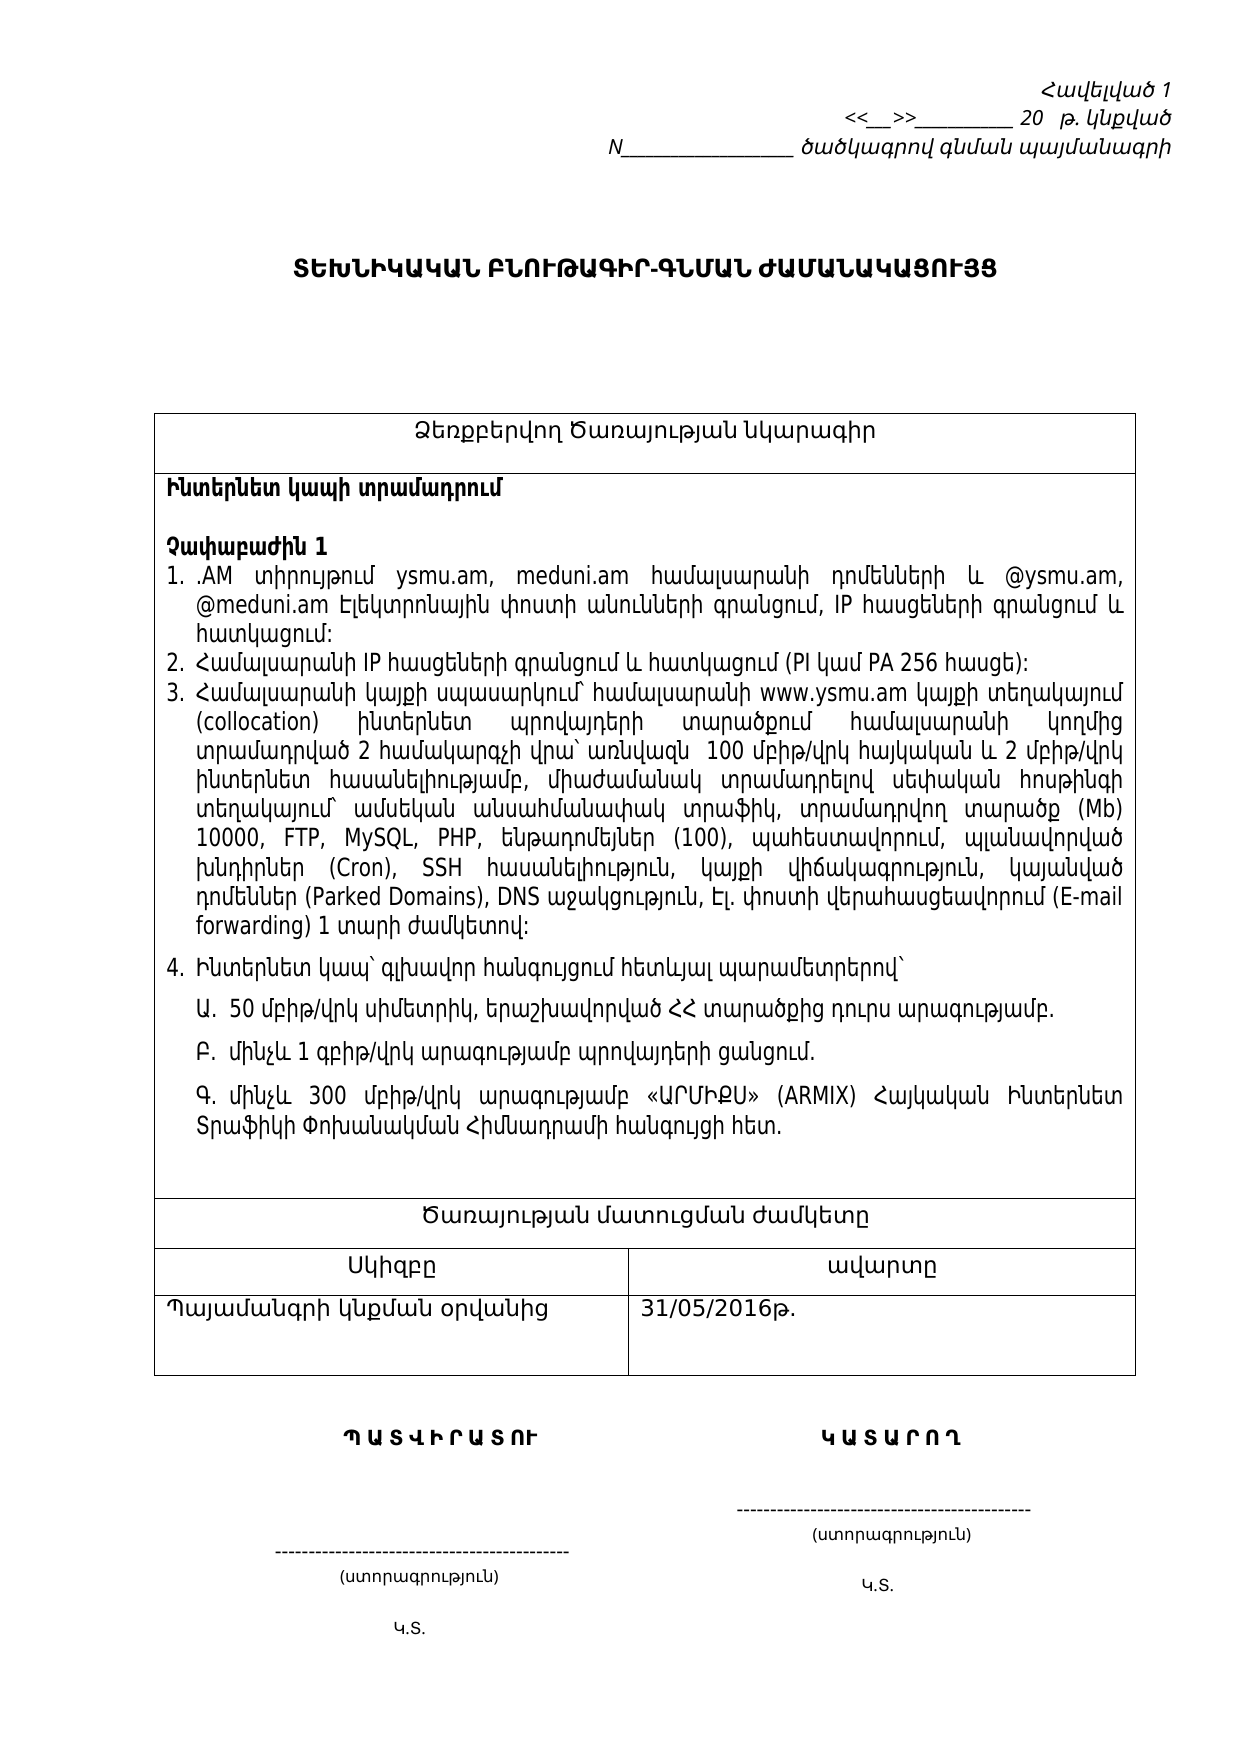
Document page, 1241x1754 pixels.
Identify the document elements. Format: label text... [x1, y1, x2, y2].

text <<___>>____________ 20 թ. կնքված [118, 103, 1172, 132]
text N_____________________ ծածկագրով գնման պայմանագրի [118, 132, 1172, 160]
text Հավելված 1 [118, 75, 1172, 103]
text ՏԵԽՆԻԿԱԿԱՆ ԲՆՈՒԹԱԳԻՐ-ԳՆՄԱՆ ԺԱՄԱՆԱԿԱՑՈՒՅՑ [118, 251, 1172, 285]
table_cell 31/05/2016թ. [629, 1296, 1135, 1375]
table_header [676, 1423, 1104, 1696]
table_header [204, 1423, 676, 1696]
table_cell ավարտը [629, 1249, 1135, 1294]
table_header Ձեռքբերվող Ծառայության նկարագիր [155, 414, 1135, 472]
table_cell Ինտերնետ կապի տրամադրում Չափաբաժին 1 1. .AM տիրույթում ysmu.am, meduni.am համալսարանի դոմենների և @ysmu.am, @meduni.am Էլեկտրոնային փոստի անունների գրանցում, IP հասցեների գրանցում և հատկացում: 2. Համալսարանի IP հասցեների գրանցում և հատկացում (PI կամ PA 256 հասցե): 3. Համալսարանի կայքի սպասարկում՝ համալսարանի www.ysmu.am կայքի տեղակայում (collocation) ինտերնետ պրովայդերի տարածքում համալսարանի կողմից տրամադրված 2 համակարգչի վրա՝ առնվազն 100 մբիթ/վրկ հայկական և 2 մբիթ/վրկ ինտերնետ հասանելիությամբ, միաժամանակ տրամադրելով սեփական հոսթինգի տեղակայում՝ ամսեկան անսահմանափակ տրաֆիկ, տրամադրվող տարածք (Mb) 10000, FTP, MySQL, PHP, ենթադոմեյներ (100), պահեստավորում, պլանավորված խնդիրներ (Cron), SSH հասանելիություն, կայքի վիճակագրություն, կայանված դոմեններ (Parked Domains), DNS աջակցություն, Էլ. փոստի վերահասցեավորում (E-mail forwarding) 1 տարի ժամկետով: 4. Ինտերնետ կապ՝ գլխավոր հանգույցում հետևյալ պարամետրերով` Ա. 50 մբիթ/վրկ սիմետրիկ, երաշխավորված ՀՀ տարածքից դուրս արագությամբ. Բ. մինչև 1 գբիթ/վրկ արագությամբ պրովայդերի ցանցում. Գ. մինչև 300 մբիթ/վրկ արագությամբ «ԱՐՄԻՔՍ» (ARMIX) Հայկական Ինտերնետ Տրաֆիկի Փոխանակման Հիմնադրամի հանգույցի հետ. [155, 474, 1135, 1198]
table_cell Պայամանգրի կնքման օրվանից [155, 1296, 628, 1375]
table_cell Սկիզբը [155, 1249, 628, 1294]
table_cell Ծառայության մատուցման ժամկետը [155, 1199, 1135, 1248]
